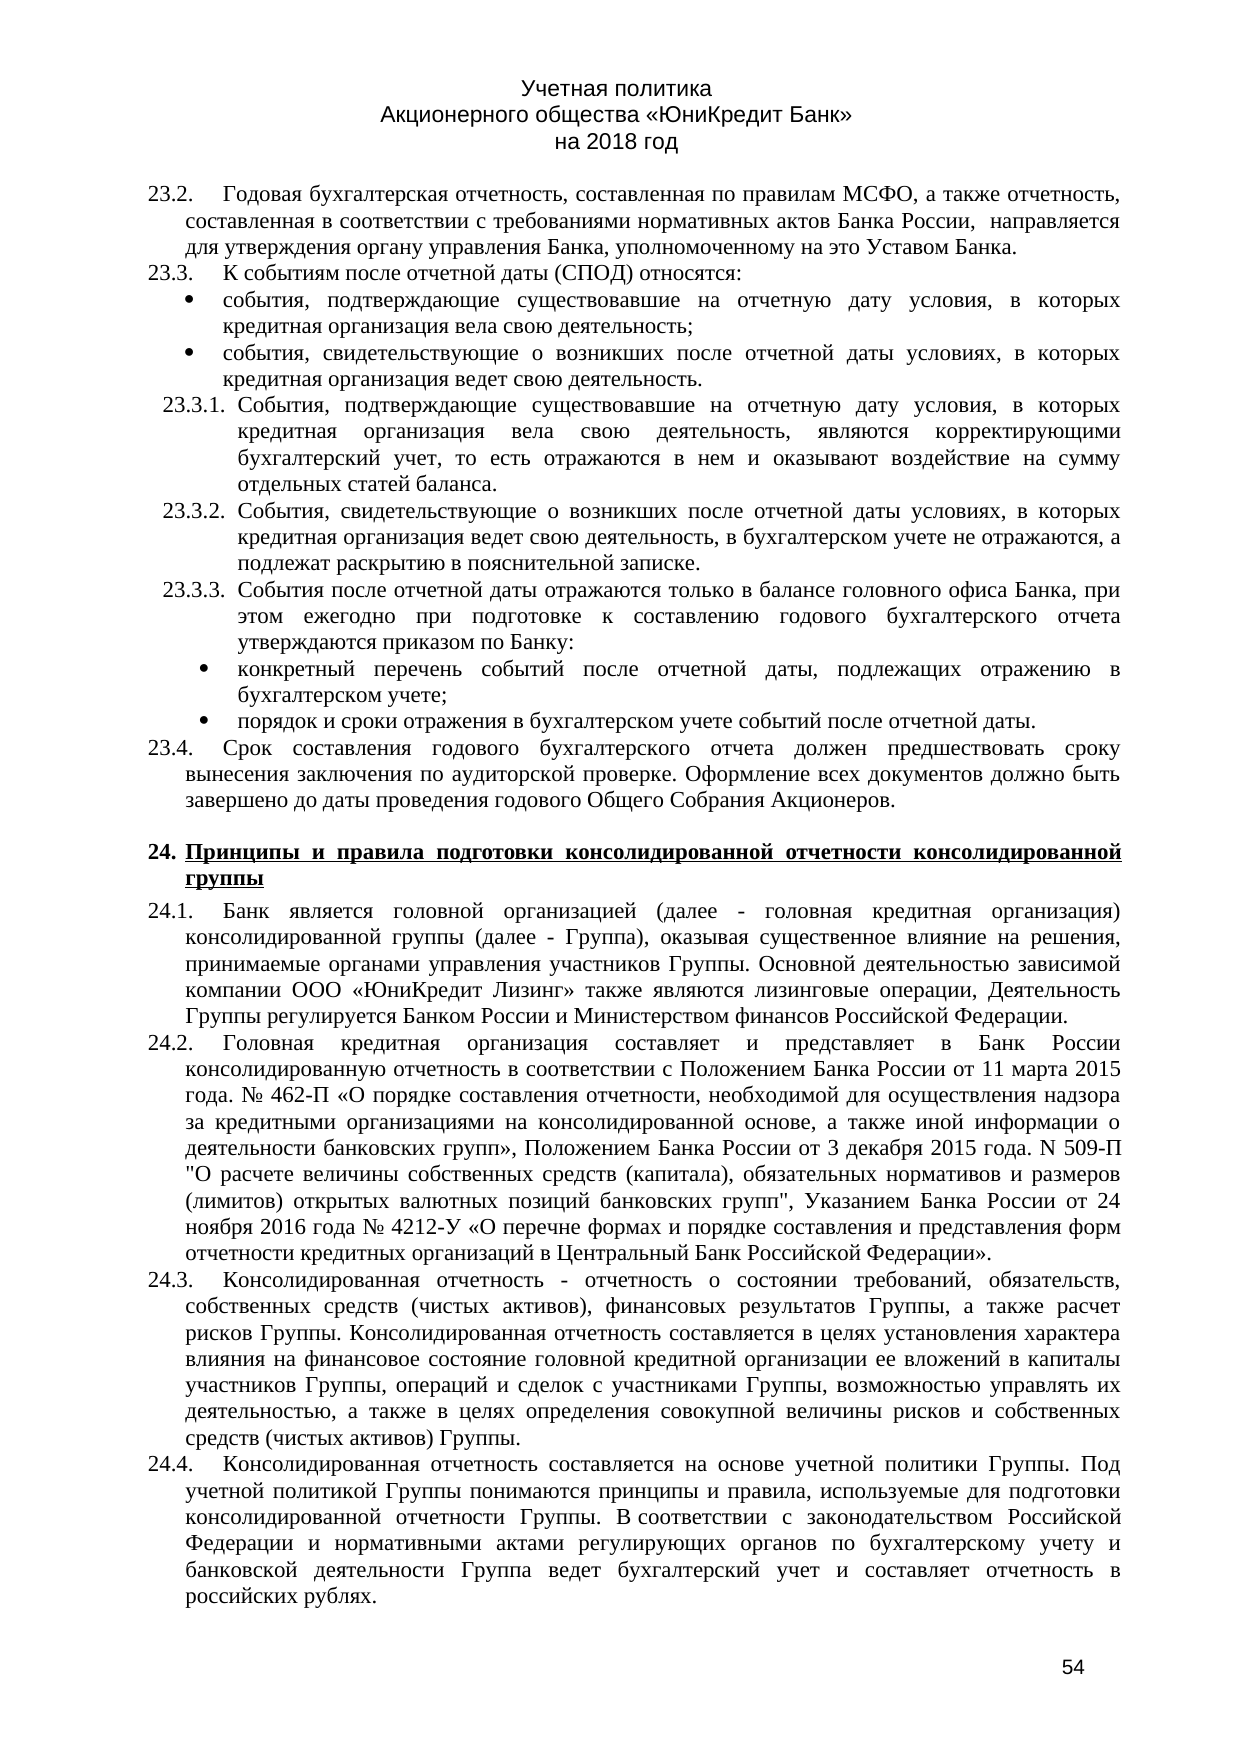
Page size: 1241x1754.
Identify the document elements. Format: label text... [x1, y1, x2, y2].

list события, подтверждающие существовавшие на отчетную дату условия, в которых кредитная организация вела свою деятельность; [185, 286, 1122, 338]
list События после отчетной даты отражаются только в балансе головного офиса Банка, при этом ежегодно при подготовке к составлению годового бухгалтерского отчета утверждаются приказом по Банку: [162, 576, 1122, 655]
list К событиям после отчетной даты (СПОД) относятся: [148, 259, 1122, 286]
list Головная кредитная организация составляет и представляет в Банк России консолидированную отчетность в соответствии с Положением Банка России от 11 марта 2015 года. № 462-П «О порядке составления отчетности, необходимой для осуществления надзора за кредитными организациями на консолидированной основе, а также иной информации о деятельности банковских групп», Положением Банка России от 3 декабря 2015 года. N 509-П "О расчете величины собственных средств (капитала), обязательных нормативов и размеров (лимитов) открытых валютных позиций банковских групп", Указанием Банка России от 24 ноября 2016 года № 4212-У «О перечне формах и порядке составления и представления форм отчетности кредитных организаций в Центральный Банк Российской Федерации». [148, 1029, 1122, 1266]
list конкретный перечень событий после отчетной даты, подлежащих отражению в бухгалтерском учете; [200, 655, 1122, 707]
list Годовая бухгалтерская отчетность, составленная по правилам МСФО, а также отчетность, составленная в соответствии с требованиями нормативных актов Банка России, направляется для утверждения органу управления Банка, уполномоченному на это Уставом Банка. [148, 180, 1122, 259]
list Консолидированная отчетность - отчетность о состоянии требований, обязательств, собственных средств (чистых активов), финансовых результатов Группы, а также расчет рисков Группы. Консолидированная отчетность составляется в целях установления характера влияния на финансовое состояние головной кредитной организации ее вложений в капиталы участников Группы, операций и сделок с участниками Группы, возможностью управлять их деятельностью, а также в целях определения совокупной величины рисков и собственных средств (чистых активов) Группы. [148, 1266, 1122, 1450]
list Банк является головной организацией (далее - головная кредитная организация) консолидированной группы (далее - Группа), оказывая существенное влияние на решения, принимаемые органами управления участников Группы. Основной деятельностью зависимой компании ООО «ЮниКредит Лизинг» также являются лизинговые операции, Деятельность Группы регулируется Банком России и Министерством финансов Российской Федерации. [148, 897, 1122, 1029]
list Консолидированная отчетность составляется на основе учетной политики Группы. Под учетной политикой Группы понимаются принципы и правила, используемые для подготовки консолидированной отчетности Группы. В соответствии с законодательством Российской Федерации и нормативными актами регулирующих органов по бухгалтерскому учету и банковской деятельности Группа ведет бухгалтерский учет и составляет отчетность в российских рублях. [148, 1450, 1122, 1608]
list События, свидетельствующие о возникших после отчетной даты условиях, в которых кредитная организация ведет свою деятельность, в бухгалтерском учете не отражаются, а подлежат раскрытию в пояснительной записке. [162, 497, 1122, 576]
list порядок и сроки отражения в бухгалтерском учете событий после отчетной даты. [200, 707, 1122, 734]
list Срок составления годового бухгалтерского отчета должен предшествовать сроку вынесения заключения по аудиторской проверке. Оформление всех документов должно быть завершено до даты проведения годового Общего Собрания Акционеров. [148, 734, 1122, 813]
subtitle Принципы и правила подготовки консолидированной отчетности консолидированной группы [148, 838, 1122, 891]
list События, подтверждающие существовавшие на отчетную дату условия, в которых кредитная организация вела свою деятельность, являются корректирующими бухгалтерский учет, то есть отражаются в нем и оказывают воздействие на сумму отдельных статей баланса. [162, 391, 1122, 497]
list события, свидетельствующие о возникших после отчетной даты условиях, в которых кредитная организация ведет свою деятельность. [185, 338, 1122, 391]
